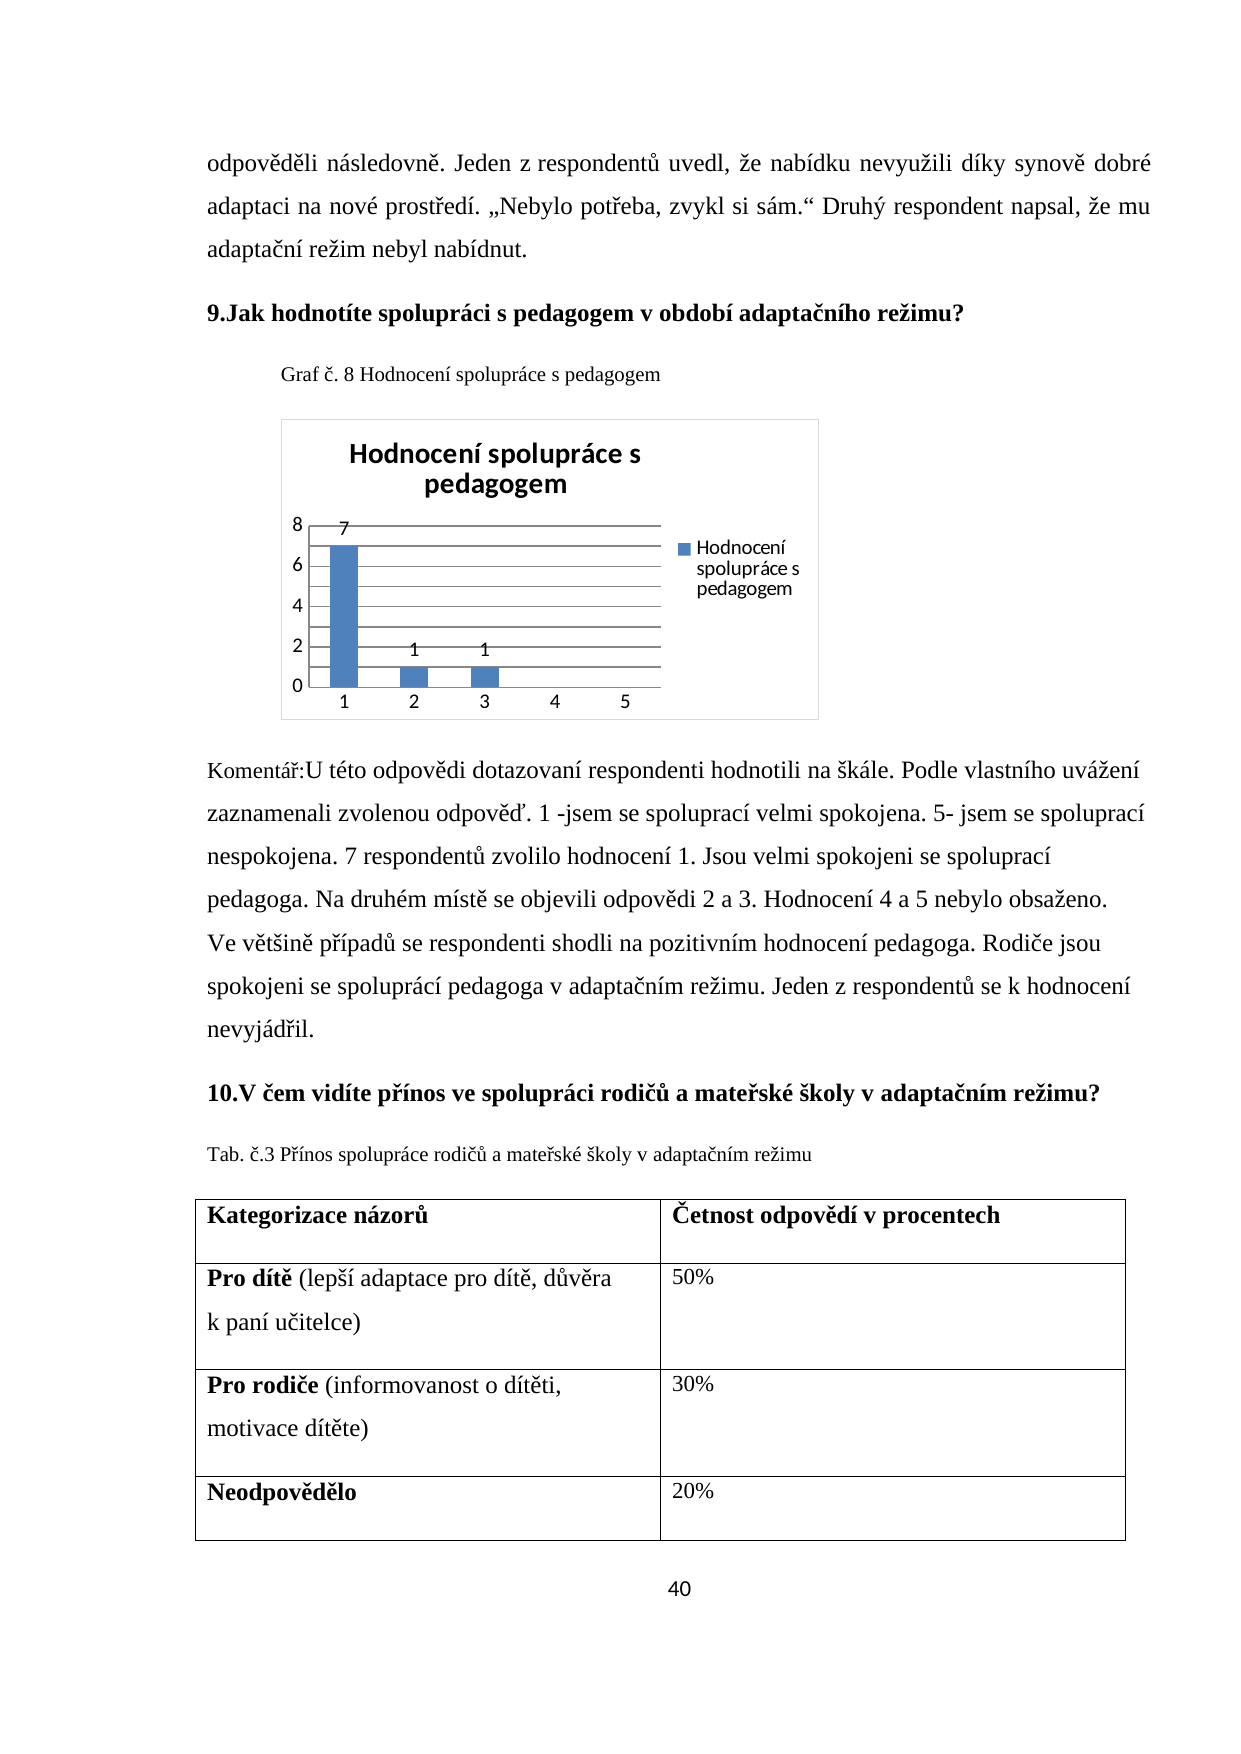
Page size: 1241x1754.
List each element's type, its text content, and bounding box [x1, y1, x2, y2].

table_cell 30% [661, 1370, 1125, 1476]
table_cell 50% [661, 1264, 1125, 1369]
text Graf č. 8 Hodnocení spolupráce s pedagogem [207, 362, 1152, 386]
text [207, 148, 1152, 263]
table_cell Pro dítě (lepší adaptace pro dítě, důvěra k paní učitelce) [196, 1264, 660, 1369]
table_cell Pro rodiče (informovanost o dítěti, motivace dítěte) [196, 1370, 660, 1476]
text 10.V čem vidíte přínos ve spolupráci rodičů a mateřské školy v adaptačním režimu? [207, 1078, 1152, 1107]
text 9.Jak hodnotíte spolupráci s pedagogem v období adaptačního režimu? [207, 298, 1152, 327]
text Komentář:U této odpovědi dotazovaní respondenti hodnotili na škále. Podle vlastního uvážení zaznamenali zvolenou odpověď. 1 -jsem se spoluprací velmi spokojena. 5- jsem se spoluprací nespokojena. 7 respondentů zvolilo hodnocení 1. Jsou velmi spokojeni se spoluprací pedagoga. Na druhém místě se objevili odpovědi 2 a 3. Hodnocení 4 a 5 nebylo obsaženo. Ve většině případů se respondenti shodli na pozitivním hodnocení pedagoga. Rodiče jsou spokojeni se spoluprácí pedagoga v adaptačním režimu. Jeden z respondentů se k hodnocení nevyjádřil. [207, 755, 1152, 1043]
table_cell Neodpovědělo [196, 1477, 660, 1540]
table_header Četnost odpovědí v procentech [661, 1200, 1125, 1262]
table_cell 20% [661, 1477, 1125, 1540]
text Tab. č.3 Přínos spolupráce rodičů a mateřské školy v adaptačním režimu [207, 1142, 1152, 1166]
table_header Kategorizace názorů [196, 1200, 660, 1262]
